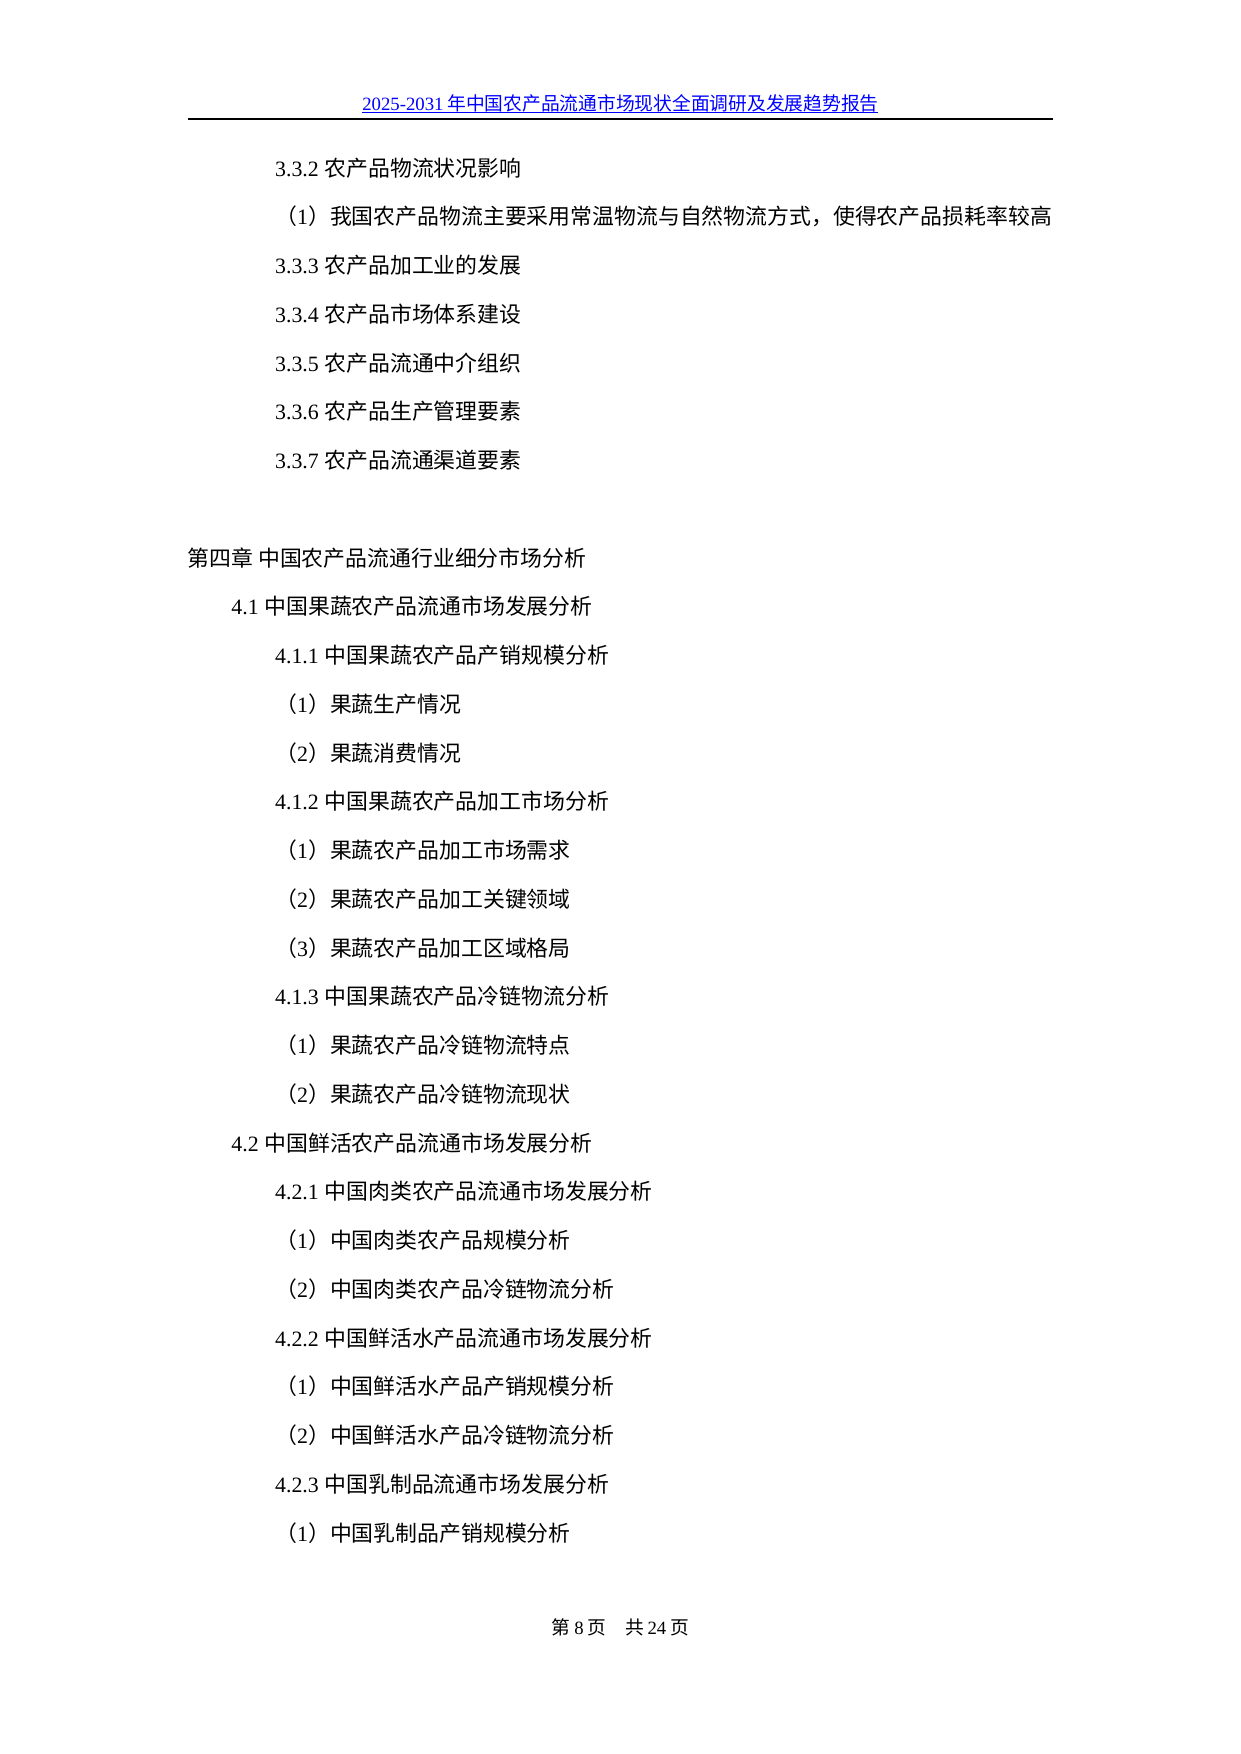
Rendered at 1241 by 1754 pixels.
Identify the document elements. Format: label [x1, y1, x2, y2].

text [187, 150, 1053, 1548]
